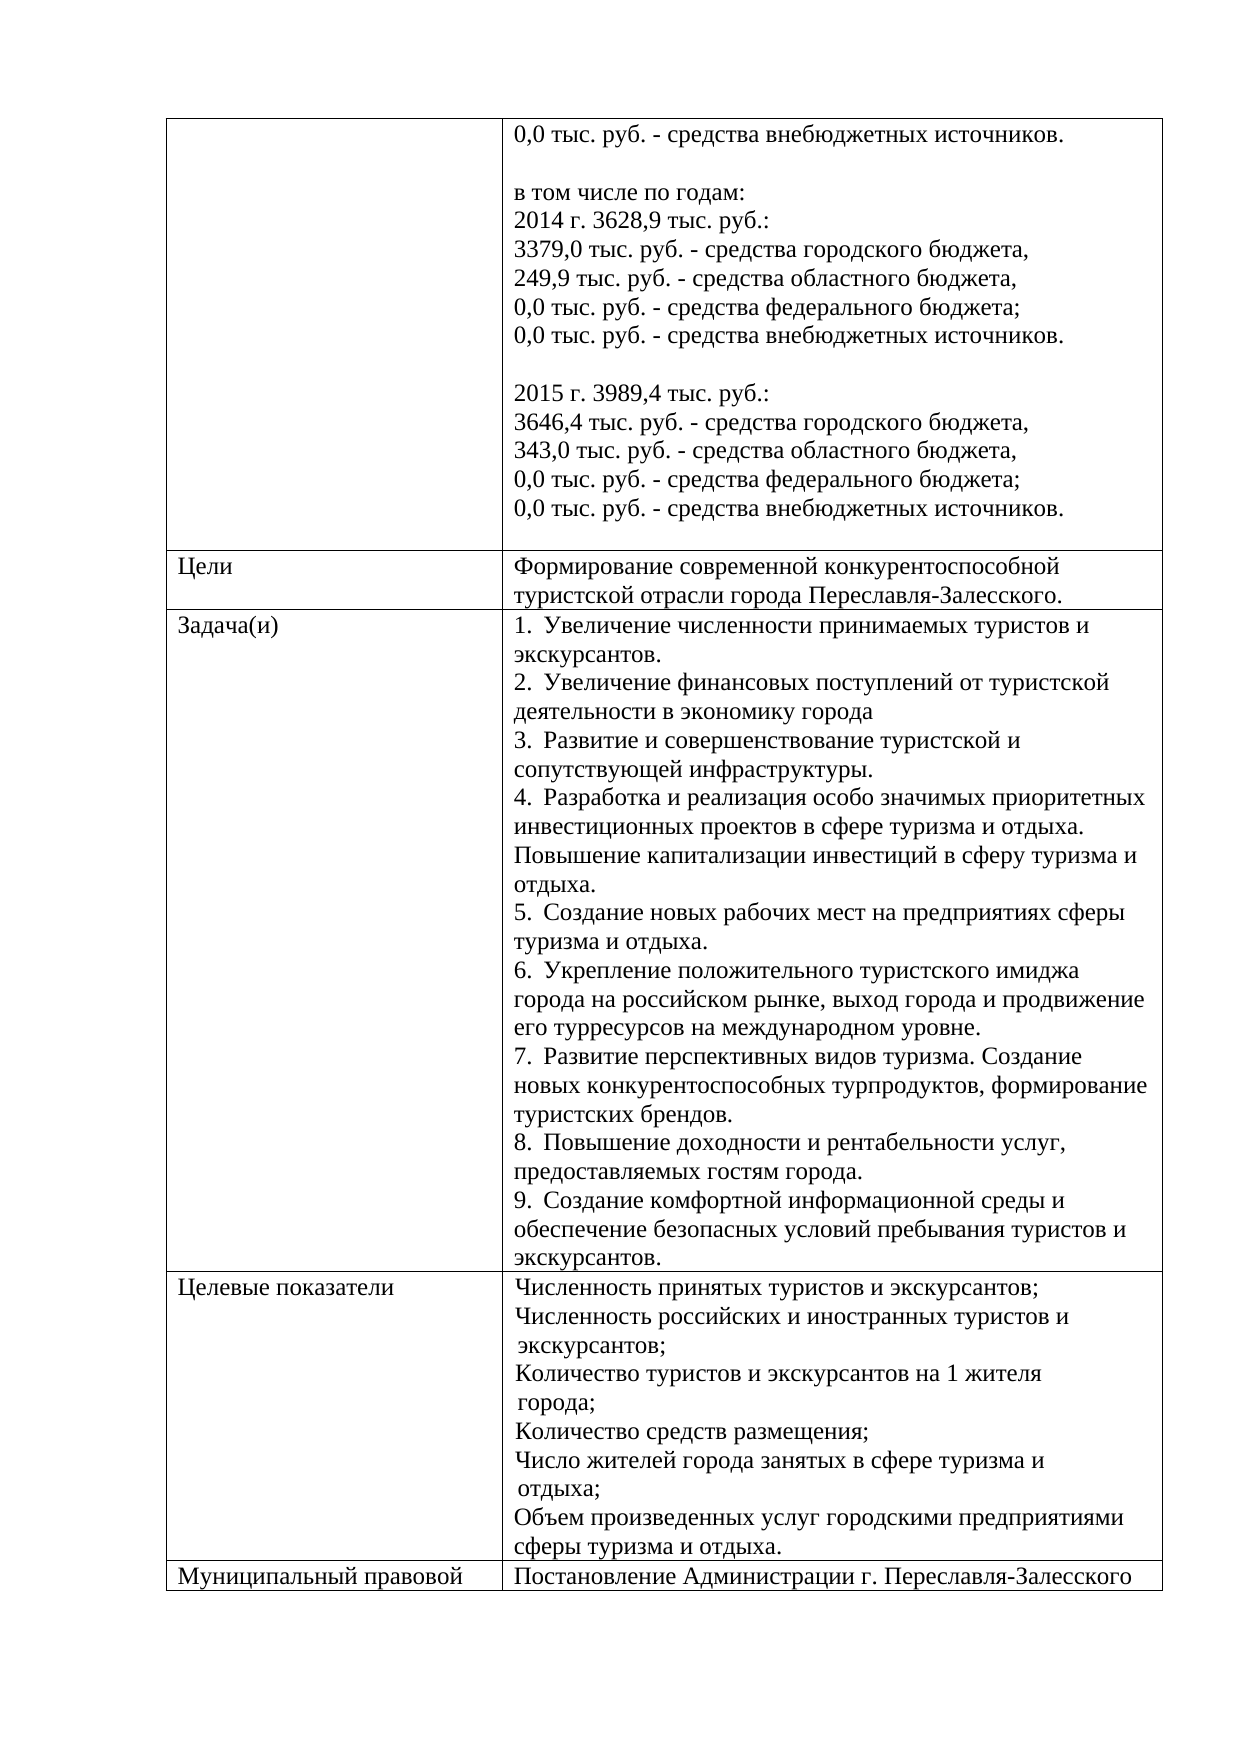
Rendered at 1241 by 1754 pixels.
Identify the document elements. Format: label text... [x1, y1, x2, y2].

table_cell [503, 1561, 1162, 1589]
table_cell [167, 119, 502, 550]
table_cell Цели [167, 551, 502, 609]
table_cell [167, 1561, 502, 1589]
table_cell Увеличение численности принимаемых туристов и экскурсантов. Увеличение финансовых поступлений от туристской деятельности в экономику города Развитие и совершенствование туристской и сопутствующей инфраструктуры. Разработка и реализация особо значимых приоритетных инвестиционных проектов в сфере туризма и отдыха. Повышение капитализации инвестиций в сферу туризма и отдыха. Создание новых рабочих мест на предприятиях сферы туризма и отдыха. Укрепление положительного туристского имиджа города на российском рынке, выход города и продвижение его турресурсов на международном уровне. Развитие перспективных видов туризма. Создание новых конкурентоспособных турпродуктов, формирование туристских брендов. Повышение доходности и рентабельности услуг, предоставляемых гостям города. Создание комфортной информационной среды и обеспечение безопасных условий пребывания туристов и экскурсантов. [503, 610, 1162, 1271]
table_cell Численность принятых туристов и экскурсантов; Численность российских и иностранных туристов и экскурсантов; Количество туристов и экскурсантов на 1 жителя города; Количество средств размещения; Число жителей города занятых в сфере туризма и отдыха; Объем произведенных услуг городскими предприятиями сферы туризма и отдыха. [503, 1272, 1162, 1560]
table_cell Задача(и) [167, 610, 502, 1271]
table_cell Формирование современной конкурентоспособной туристской отрасли города Переславля-Залесского. [503, 551, 1162, 609]
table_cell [503, 119, 1162, 550]
table_cell Целевые показатели [167, 1272, 502, 1560]
